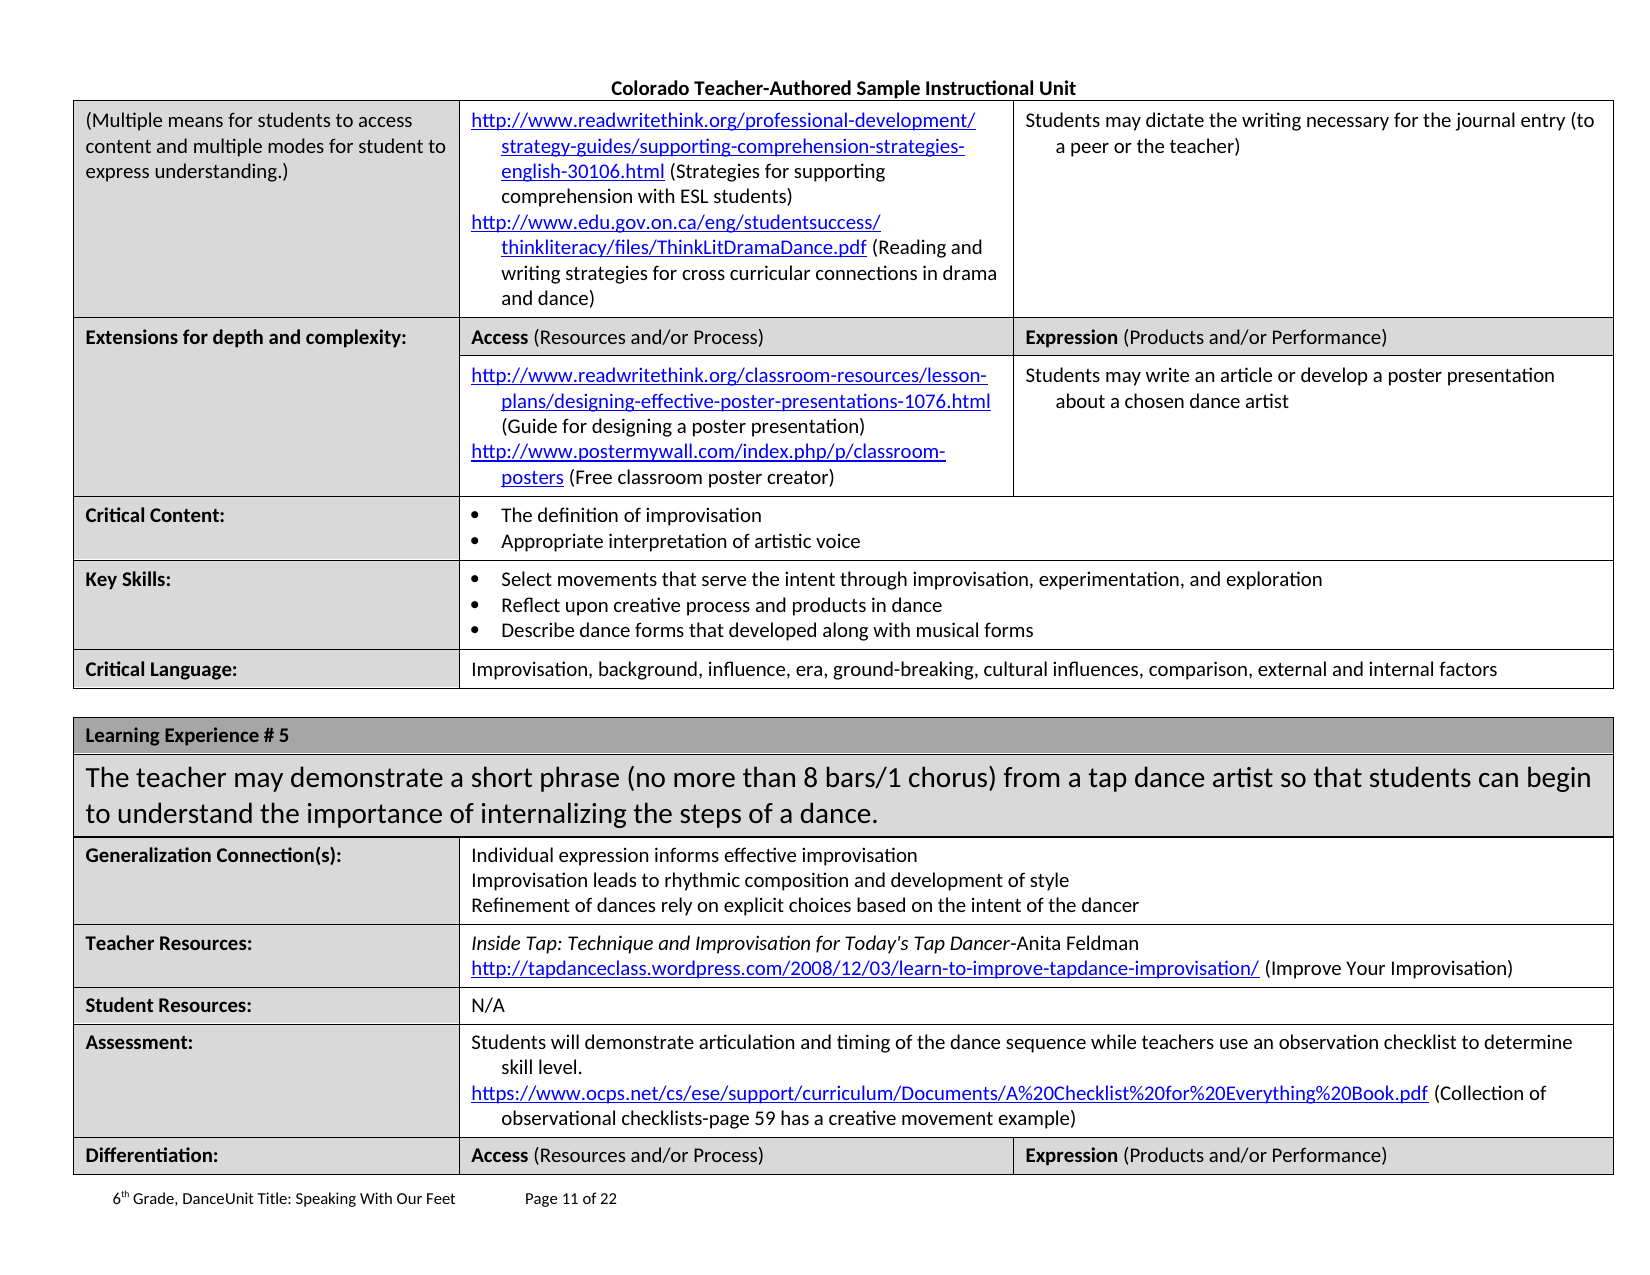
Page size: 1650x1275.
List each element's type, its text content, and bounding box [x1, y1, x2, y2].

table_cell Access (Resources and/or Process) [460, 318, 1013, 355]
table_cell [74, 1138, 459, 1174]
table_cell Expression (Products and/or Performance) [1014, 1138, 1613, 1174]
table_cell Critical Language: [74, 650, 459, 687]
table_cell The definition of improvisation Appropriate interpretation of artistic voice [460, 497, 1613, 559]
table_cell Improvisation, background, influence, era, ground-breaking, cultural influences, comparison, external and internal factors [460, 650, 1613, 687]
table_cell Access (Resources and/or Process) [460, 1138, 1013, 1174]
table_cell Extensions for depth and complexity: [74, 318, 459, 496]
table_header Learning Experience # 5 [74, 718, 1613, 753]
table_cell Critical Content: [74, 497, 459, 559]
table_cell http://www.readwritethink.org/professional-development/strategy-guides/supporting-comprehension-strategies-english-30106.html (Strategies for supporting comprehension with ESL students) http://www.edu.gov.on.ca/eng/studentsuccess/thinkliteracy/files/ThinkLitDramaDance.pdf (Reading and writing strategies for cross curricular connections in drama and dance) [460, 101, 1013, 317]
table_cell Expression (Products and/or Performance) [1014, 318, 1613, 355]
table_cell Teacher Resources: [74, 925, 459, 987]
table_cell Generalization Connection(s): [74, 838, 459, 924]
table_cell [74, 101, 459, 317]
table_cell Select movements that serve the intent through improvisation, experimentation, and exploration Reflect upon creative process and products in dance Describe dance forms that developed along with musical forms [460, 561, 1613, 649]
table_cell N/A [460, 988, 1613, 1023]
table_cell http://www.readwritethink.org/classroom-resources/lesson-plans/designing-effective-poster-presentations-1076.html (Guide for designing a poster presentation) http://www.postermywall.com/index.php/p/classroom-posters (Free classroom poster creator) [460, 356, 1013, 496]
table_cell The teacher may demonstrate a short phrase (no more than 8 bars/1 chorus) from a tap dance artist so that students can begin to understand the importance of internalizing the steps of a dance. [74, 755, 1613, 836]
table_cell Student Resources: [74, 988, 459, 1023]
table_cell Students will demonstrate articulation and timing of the dance sequence while teachers use an observation checklist to determine skill level. https://www.ocps.net/cs/ese/support/curriculum/Documents/A%20Checklist%20for%20Everything%20Book.pdf (Collection of observational checklists-page 59 has a creative movement example) [460, 1025, 1613, 1137]
table_cell Individual expression informs effective improvisation Improvisation leads to rhythmic composition and development of style Refinement of dances rely on explicit choices based on the intent of the dancer [460, 838, 1613, 924]
table_cell Students may dictate the writing necessary for the journal entry (to a peer or the teacher) [1014, 101, 1613, 317]
table_cell Inside Tap: Technique and Improvisation for Today's Tap Dancer-Anita Feldman http://tapdanceclass.wordpress.com/2008/12/03/learn-to-improve-tapdance-improvisation/ (Improve Your Improvisation) [460, 925, 1613, 987]
table_cell Key Skills: [74, 561, 459, 649]
table_cell Assessment: [74, 1025, 459, 1137]
table_cell Students may write an article or develop a poster presentation about a chosen dance artist [1014, 356, 1613, 496]
